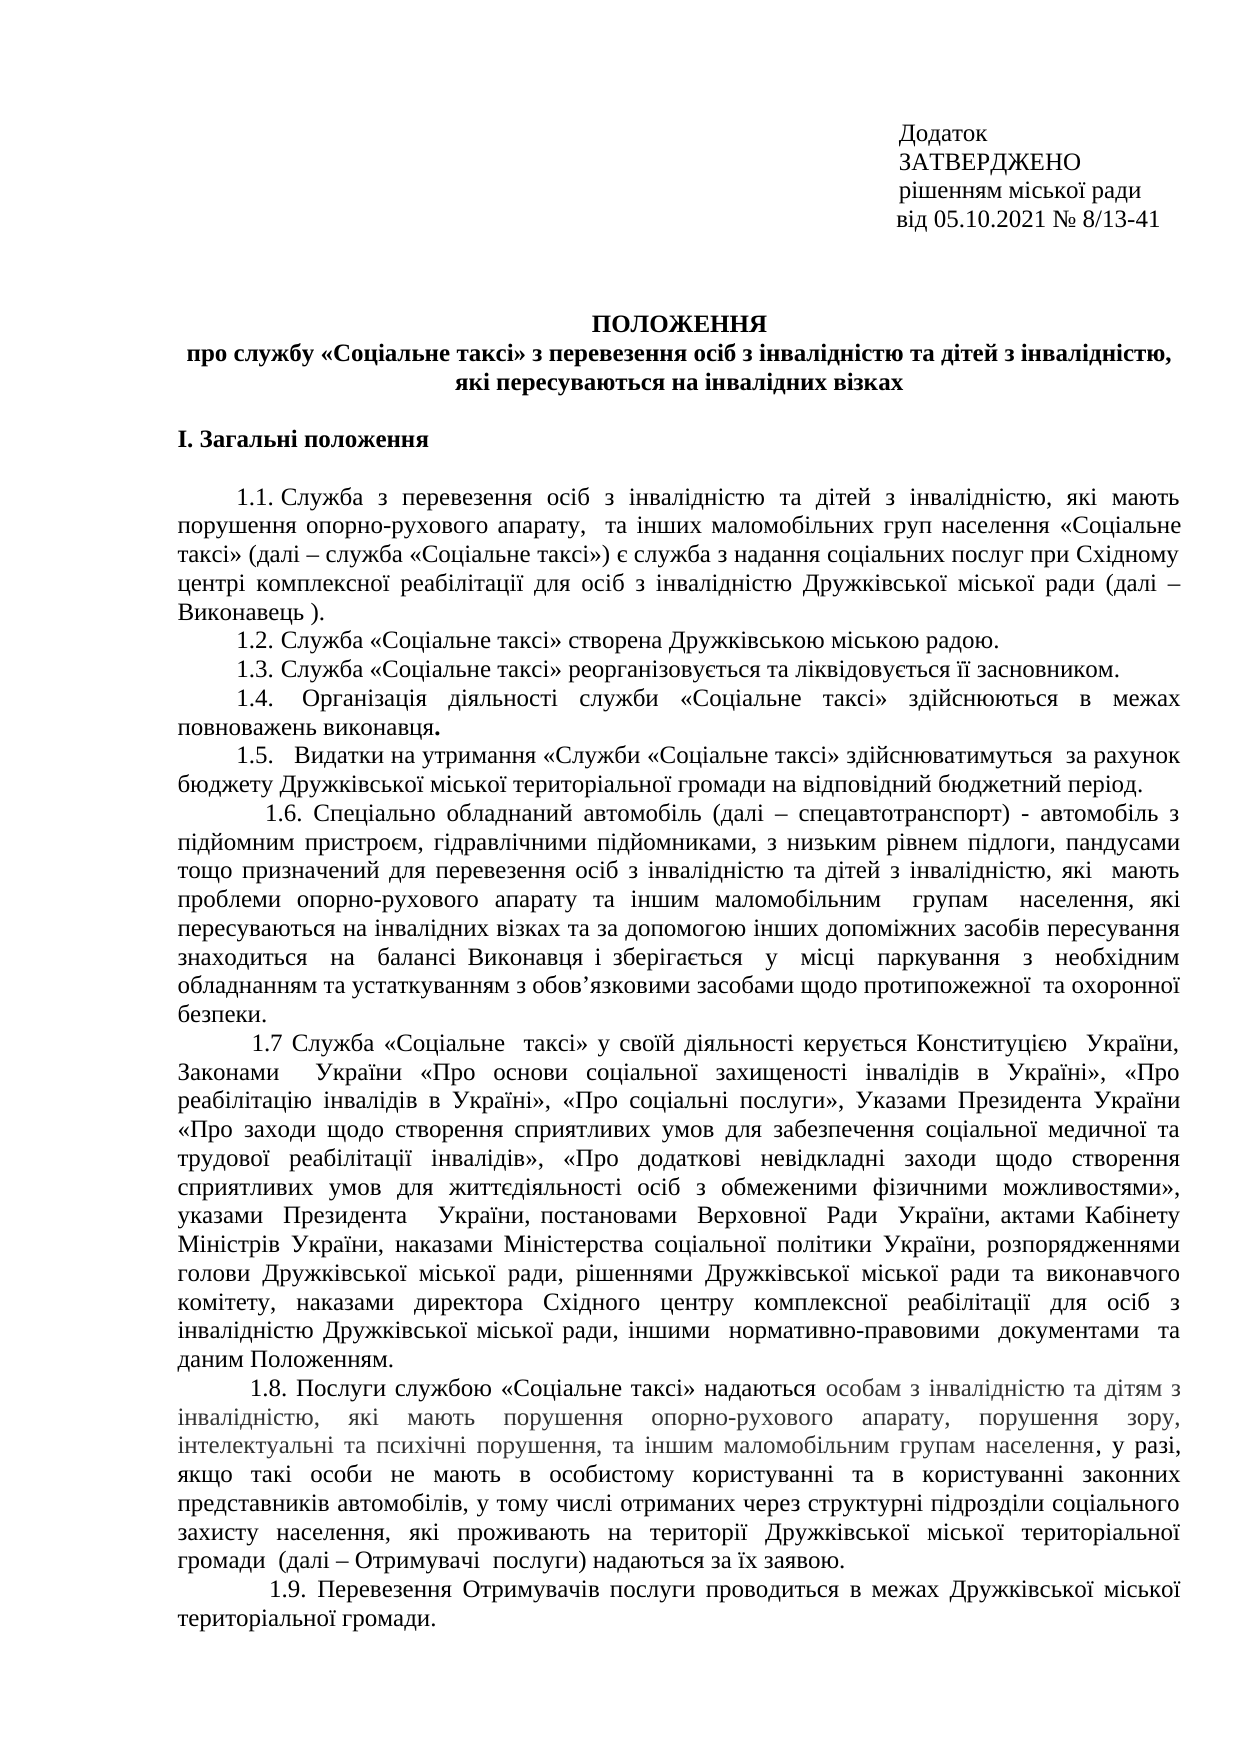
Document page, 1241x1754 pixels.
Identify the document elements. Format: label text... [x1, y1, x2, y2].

text рішенням міської ради [886, 176, 1181, 204]
list Служба «Соціальне таксі» реорганізовується та ліквідовується її засновником. [177, 654, 1181, 683]
text 1.6. Спеціально обладнаний автомобіль (далі – спецавтотранспорт) - автомобіль з підйомним пристроєм, гідравлічними підйомниками, з низьким рівнем підлоги, пандусами тощо призначений для перевезення осіб з інвалідністю та дітей з інвалідністю, які мають проблеми опорно-рухового апарату та іншим маломобільним групам населення, які пересуваються на інвалідних візках та за допомогою інших допоміжних засобів пересування знаходиться на балансі Виконавця і зберігається у місці паркування з необхідним обладнанням та устаткуванням з обов’язковими засобами щодо протипожежної та охоронної безпеки. [177, 798, 1181, 1028]
text І. Загальні положення [177, 424, 1181, 453]
list Служба з перевезення осіб з інвалідністю та дітей з інвалідністю, які мають порушення опорно-рухового апарату, та інших маломобільних груп населення «Соціальне таксі» (далі – служба «Соціальне таксі») є служба з надання соціальних послуг при Східному центрі комплексної реабілітації для осіб з інвалідністю Дружківської міської ради (далі – Виконавець ). [177, 482, 1181, 626]
text 1.8. Послуги службою «Соціальне таксі» надаються особам з інвалідністю та дітям з інвалідністю, які мають порушення опорно-рухового апарату, порушення зору, інтелектуальні та психічні порушення, та іншим маломобільним групам населення, у разі, якщо такі особи не мають в особистому користуванні та в користуванні законних представників автомобілів, у тому числі отриманих через структурні підрозділи соціального захисту населення, які проживають на території Дружківської міської територіальної громади (далі – Отримувачі послуги) надаються за їх заявою. [272, 1517, 1181, 1574]
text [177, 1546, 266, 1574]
list Організація діяльності служби «Соціальне таксі» здійснюються в межах повноважень виконавця. [177, 683, 1181, 741]
text про службу «Соціальне таксі» з перевезення осіб з інвалідністю та дітей з інвалідністю, які пересуваються на інвалідних візках [177, 338, 1181, 396]
text Додаток [886, 118, 1181, 147]
text ПОЛОЖЕННЯ [177, 309, 1181, 338]
text від 05.10.2021 № 8/13-41 [177, 204, 1181, 233]
text 1.7 Служба «Соціальне таксі» у своїй діяльності керується Конституцією України, Законами України «Про основи соціальної захищеності інвалідів в Україні», «Про реабілітацію інвалідів в Україні», «Про соціальні послуги», Указами Президента України «Про заходи щодо створення сприятливих умов для забезпечення соціальної медичної та трудової реабілітації інвалідів», «Про додаткові невідкладні заходи щодо створення сприятливих умов для життєдіяльності осіб з обмеженими фізичними можливостями», указами Президента України, постановами Верховної Ради України, актами Кабінету Міністрів України, наказами Міністерства соціальної політики України, розпорядженнями голови Дружківської міської ради, рішеннями Дружківської міської ради та виконавчого комітету, наказами директора Східного центру комплексної реабілітації для осіб з інвалідністю Дружківської міської ради, іншими нормативно-правовими документами та даним Положенням. [177, 1028, 1181, 1373]
text 1.8. Послуги службою «Соціальне таксі» надаються особам з інвалідністю та дітям з інвалідністю, які мають порушення опорно-рухового апарату, порушення зору, інтелектуальні та психічні порушення, та іншим маломобільним групам населення, у разі, якщо такі особи не мають в особистому користуванні та в користуванні законних представників автомобілів, у тому числі отриманих через структурні підрозділи соціального захисту населення, які проживають на території Дружківської міської територіальної громади (далі – Отримувачі послуги) надаються за їх заявою. [177, 1373, 1181, 1459]
text 1.9. Перевезення Отримувачів послуги проводиться в межах Дружківської міської територіальної громади. [177, 1574, 1181, 1632]
list Служба «Соціальне таксі» створена Дружківською міською радою. [177, 626, 1181, 654]
text ЗАТВЕРДЖЕНО [886, 147, 1181, 176]
list Видатки на утримання «Служби «Соціальне таксі» здійснюватимуться за рахунок бюджету Дружківської міської територіальної громади на відповідний бюджетний період. [177, 741, 1181, 798]
